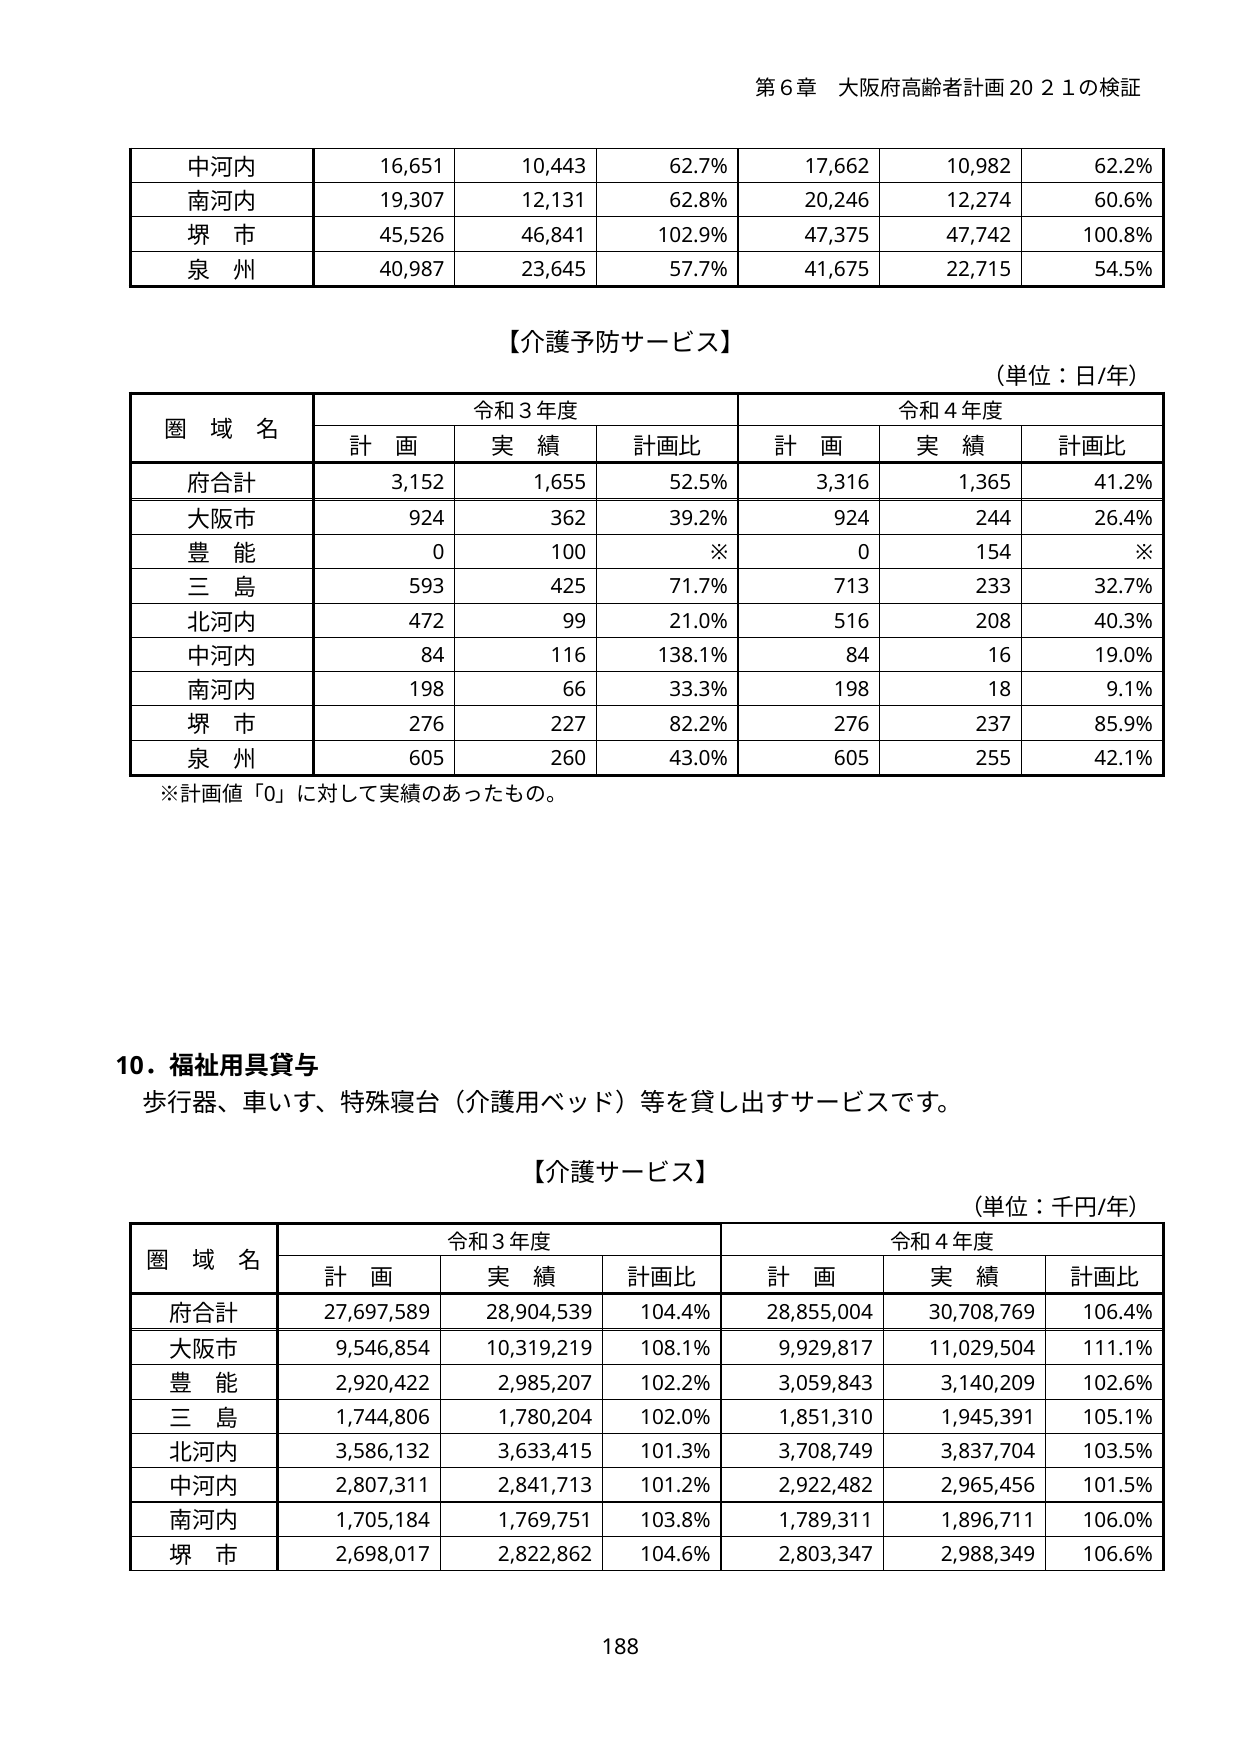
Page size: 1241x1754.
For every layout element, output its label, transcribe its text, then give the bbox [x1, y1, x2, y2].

table_cell 計 画 [722, 1256, 883, 1292]
table_cell 39.2% [597, 501, 737, 534]
table_cell 52.5% [597, 464, 737, 498]
table_cell 111.1% [1046, 1331, 1162, 1364]
table_cell 47,375 [739, 217, 879, 251]
table_cell 府合計 [132, 1295, 276, 1328]
table_cell 堺 市 [132, 1537, 276, 1570]
table_cell 82.2% [597, 706, 737, 739]
table_cell 102.2% [603, 1365, 720, 1398]
table_cell 101.5% [1046, 1468, 1162, 1501]
table_cell 593 [315, 569, 454, 602]
table_cell 三 島 [132, 1400, 276, 1433]
table_cell 豊 能 [132, 535, 312, 568]
table_cell 9,929,817 [722, 1331, 883, 1364]
table_cell 28,904,539 [441, 1295, 602, 1328]
table_cell 57.7% [597, 252, 737, 285]
table_cell 中河内 [132, 638, 312, 671]
table_header 令和４年度 [722, 1224, 1162, 1255]
table_cell 10,982 [880, 149, 1021, 182]
table_cell 30,708,769 [884, 1295, 1045, 1328]
table_cell 2,988,349 [884, 1537, 1045, 1570]
table_cell 60.6% [1022, 183, 1162, 216]
table_cell 9,546,854 [279, 1331, 440, 1364]
table_cell 104.4% [603, 1295, 720, 1328]
table_cell 1,789,311 [722, 1503, 883, 1536]
text 【介護サービス】 [89, 1152, 1152, 1188]
table_cell 2,822,862 [441, 1537, 602, 1570]
table_cell 三 島 [132, 569, 312, 602]
table_cell 27,697,589 [279, 1295, 440, 1328]
table_cell 泉 州 [132, 741, 312, 774]
table_cell 10,443 [455, 149, 596, 182]
table_cell 中河内 [132, 1468, 276, 1501]
table_cell 9.1% [1022, 672, 1162, 705]
table_cell 33.3% [597, 672, 737, 705]
table_cell 516 [739, 604, 879, 637]
table_cell 2,841,713 [441, 1468, 602, 1501]
table_cell 3,837,704 [884, 1434, 1045, 1467]
table_cell 泉 州 [132, 252, 312, 285]
table_cell 2,807,311 [279, 1468, 440, 1501]
table_cell 43.0% [597, 741, 737, 774]
table_cell 2,803,347 [722, 1537, 883, 1570]
table_cell 2,920,422 [279, 1365, 440, 1398]
table_cell 19,307 [315, 183, 454, 216]
table_cell 計画比 [603, 1256, 720, 1292]
table_header 圏 域 名 [132, 1225, 276, 1292]
table_cell 62.8% [597, 183, 737, 216]
table_cell 713 [739, 569, 879, 602]
table_cell 198 [739, 672, 879, 705]
table_cell 堺 市 [132, 706, 312, 739]
table_cell 3,152 [315, 464, 454, 498]
table_cell 2,965,456 [884, 1468, 1045, 1501]
table_cell 11,029,504 [884, 1331, 1045, 1364]
table_cell 計 画 [315, 426, 454, 461]
table_cell 17,662 [739, 149, 879, 182]
table_cell 42.1% [1022, 741, 1162, 774]
table_cell 924 [315, 501, 454, 534]
table_cell 3,059,843 [722, 1365, 883, 1398]
table_cell 276 [315, 706, 454, 739]
table_cell 62.2% [1022, 149, 1162, 182]
table_cell 20,246 [739, 183, 879, 216]
table_cell 104.6% [603, 1537, 720, 1570]
table_cell 19.0% [1022, 638, 1162, 671]
table_header 令和４年度 [739, 395, 1162, 425]
table_cell 21.0% [597, 604, 737, 637]
table_cell 16 [880, 638, 1021, 671]
table_cell 101.3% [603, 1434, 720, 1467]
table_cell 16,651 [315, 149, 454, 182]
table_cell 260 [455, 741, 596, 774]
table_cell 22,715 [880, 252, 1021, 285]
table_cell 472 [315, 604, 454, 637]
text 10．福祉用具貸与 [89, 1046, 1152, 1082]
text 【介護予防サービス】 [89, 322, 1152, 358]
table_cell 実 績 [880, 426, 1021, 461]
table_cell ※ [1022, 535, 1162, 568]
table_cell 54.5% [1022, 252, 1162, 285]
table_cell 18 [880, 672, 1021, 705]
table_cell 100.8% [1022, 217, 1162, 251]
table_cell 276 [739, 706, 879, 739]
text （単位：日/年） [89, 358, 1152, 392]
table_cell 1,769,751 [441, 1503, 602, 1536]
text （単位：千円/年） [89, 1188, 1152, 1222]
table_cell 北河内 [132, 1434, 276, 1467]
table_cell 1,896,711 [884, 1503, 1045, 1536]
table_cell 2,985,207 [441, 1365, 602, 1398]
table_header 令和３年度 [315, 395, 737, 425]
table_cell 116 [455, 638, 596, 671]
table_cell 105.1% [1046, 1400, 1162, 1433]
table_cell 924 [739, 501, 879, 534]
table_cell 71.7% [597, 569, 737, 602]
table_cell 3,586,132 [279, 1434, 440, 1467]
table_cell 1,851,310 [722, 1400, 883, 1433]
table_cell 138.1% [597, 638, 737, 671]
table_cell 計画比 [597, 426, 737, 461]
table_cell 227 [455, 706, 596, 739]
table_cell 12,131 [455, 183, 596, 216]
table_cell 40.3% [1022, 604, 1162, 637]
table_cell 154 [880, 535, 1021, 568]
table_cell 244 [880, 501, 1021, 534]
table_cell 102.9% [597, 217, 737, 251]
table_cell 北河内 [132, 604, 312, 637]
table_cell 2,698,017 [279, 1537, 440, 1570]
table_cell 99 [455, 604, 596, 637]
table_cell 1,945,391 [884, 1400, 1045, 1433]
table_cell 237 [880, 706, 1021, 739]
table_cell 計画比 [1022, 426, 1162, 461]
table_cell 47,742 [880, 217, 1021, 251]
table_header 圏 域 名 [132, 395, 312, 461]
table_cell 23,645 [455, 252, 596, 285]
table_cell 南河内 [132, 672, 312, 705]
table_cell 3,140,209 [884, 1365, 1045, 1398]
table_cell 中河内 [132, 149, 312, 182]
table_cell 62.7% [597, 149, 737, 182]
table_cell 84 [315, 638, 454, 671]
table_cell 41.2% [1022, 464, 1162, 498]
table_cell 1,655 [455, 464, 596, 498]
table_cell 1,780,204 [441, 1400, 602, 1433]
table_cell 大阪市 [132, 501, 312, 534]
table_cell 1,365 [880, 464, 1021, 498]
text 歩行器、車いす、特殊寝台（介護用ベッド）等を貸し出すサービスです。 [89, 1082, 1152, 1118]
table_cell 3,633,415 [441, 1434, 602, 1467]
table_cell 100 [455, 535, 596, 568]
table_cell 102.0% [603, 1400, 720, 1433]
table_cell 46,841 [455, 217, 596, 251]
table_cell 255 [880, 741, 1021, 774]
table_cell 大阪市 [132, 1331, 276, 1364]
table_cell 豊 能 [132, 1365, 276, 1398]
table_cell 362 [455, 501, 596, 534]
table_cell 府合計 [132, 464, 312, 498]
table_cell 3,708,749 [722, 1434, 883, 1467]
table_cell 108.1% [603, 1331, 720, 1364]
table_cell 106.4% [1046, 1295, 1162, 1328]
table_cell 堺 市 [132, 217, 312, 251]
table_cell 計画比 [1046, 1256, 1162, 1292]
table_cell 実 績 [455, 426, 596, 461]
table_cell 計 画 [279, 1256, 440, 1292]
table_cell 85.9% [1022, 706, 1162, 739]
table_cell 12,274 [880, 183, 1021, 216]
table_cell ※ [597, 535, 737, 568]
table_cell 84 [739, 638, 879, 671]
table_cell 32.7% [1022, 569, 1162, 602]
table_cell 233 [880, 569, 1021, 602]
text ※計画値「0」に対して実績のあったもの。 [89, 777, 1152, 807]
table_header 令和３年度 [279, 1225, 720, 1255]
table_cell 1,744,806 [279, 1400, 440, 1433]
table_cell 103.8% [603, 1503, 720, 1536]
table_cell 106.0% [1046, 1503, 1162, 1536]
table_cell 1,705,184 [279, 1503, 440, 1536]
table_cell 605 [315, 741, 454, 774]
table_cell 0 [739, 535, 879, 568]
table_cell 計 画 [739, 426, 879, 461]
table_cell 0 [315, 535, 454, 568]
table_cell 南河内 [132, 1503, 276, 1536]
table_cell 41,675 [739, 252, 879, 285]
table_cell 66 [455, 672, 596, 705]
table_cell 実 績 [441, 1256, 602, 1292]
table_cell 101.2% [603, 1468, 720, 1501]
table_cell 208 [880, 604, 1021, 637]
table_cell 40,987 [315, 252, 454, 285]
table_cell 605 [739, 741, 879, 774]
table_cell 28,855,004 [722, 1295, 883, 1328]
table_cell 198 [315, 672, 454, 705]
table_cell 425 [455, 569, 596, 602]
table_cell 45,526 [315, 217, 454, 251]
table_cell 実 績 [884, 1256, 1045, 1292]
table_cell 26.4% [1022, 501, 1162, 534]
table_cell 103.5% [1046, 1434, 1162, 1467]
table_cell 3,316 [739, 464, 879, 498]
table_cell 102.6% [1046, 1365, 1162, 1398]
table_cell 南河内 [132, 183, 312, 216]
table_cell 106.6% [1046, 1537, 1162, 1570]
table_cell 2,922,482 [722, 1468, 883, 1501]
table_cell 10,319,219 [441, 1331, 602, 1364]
